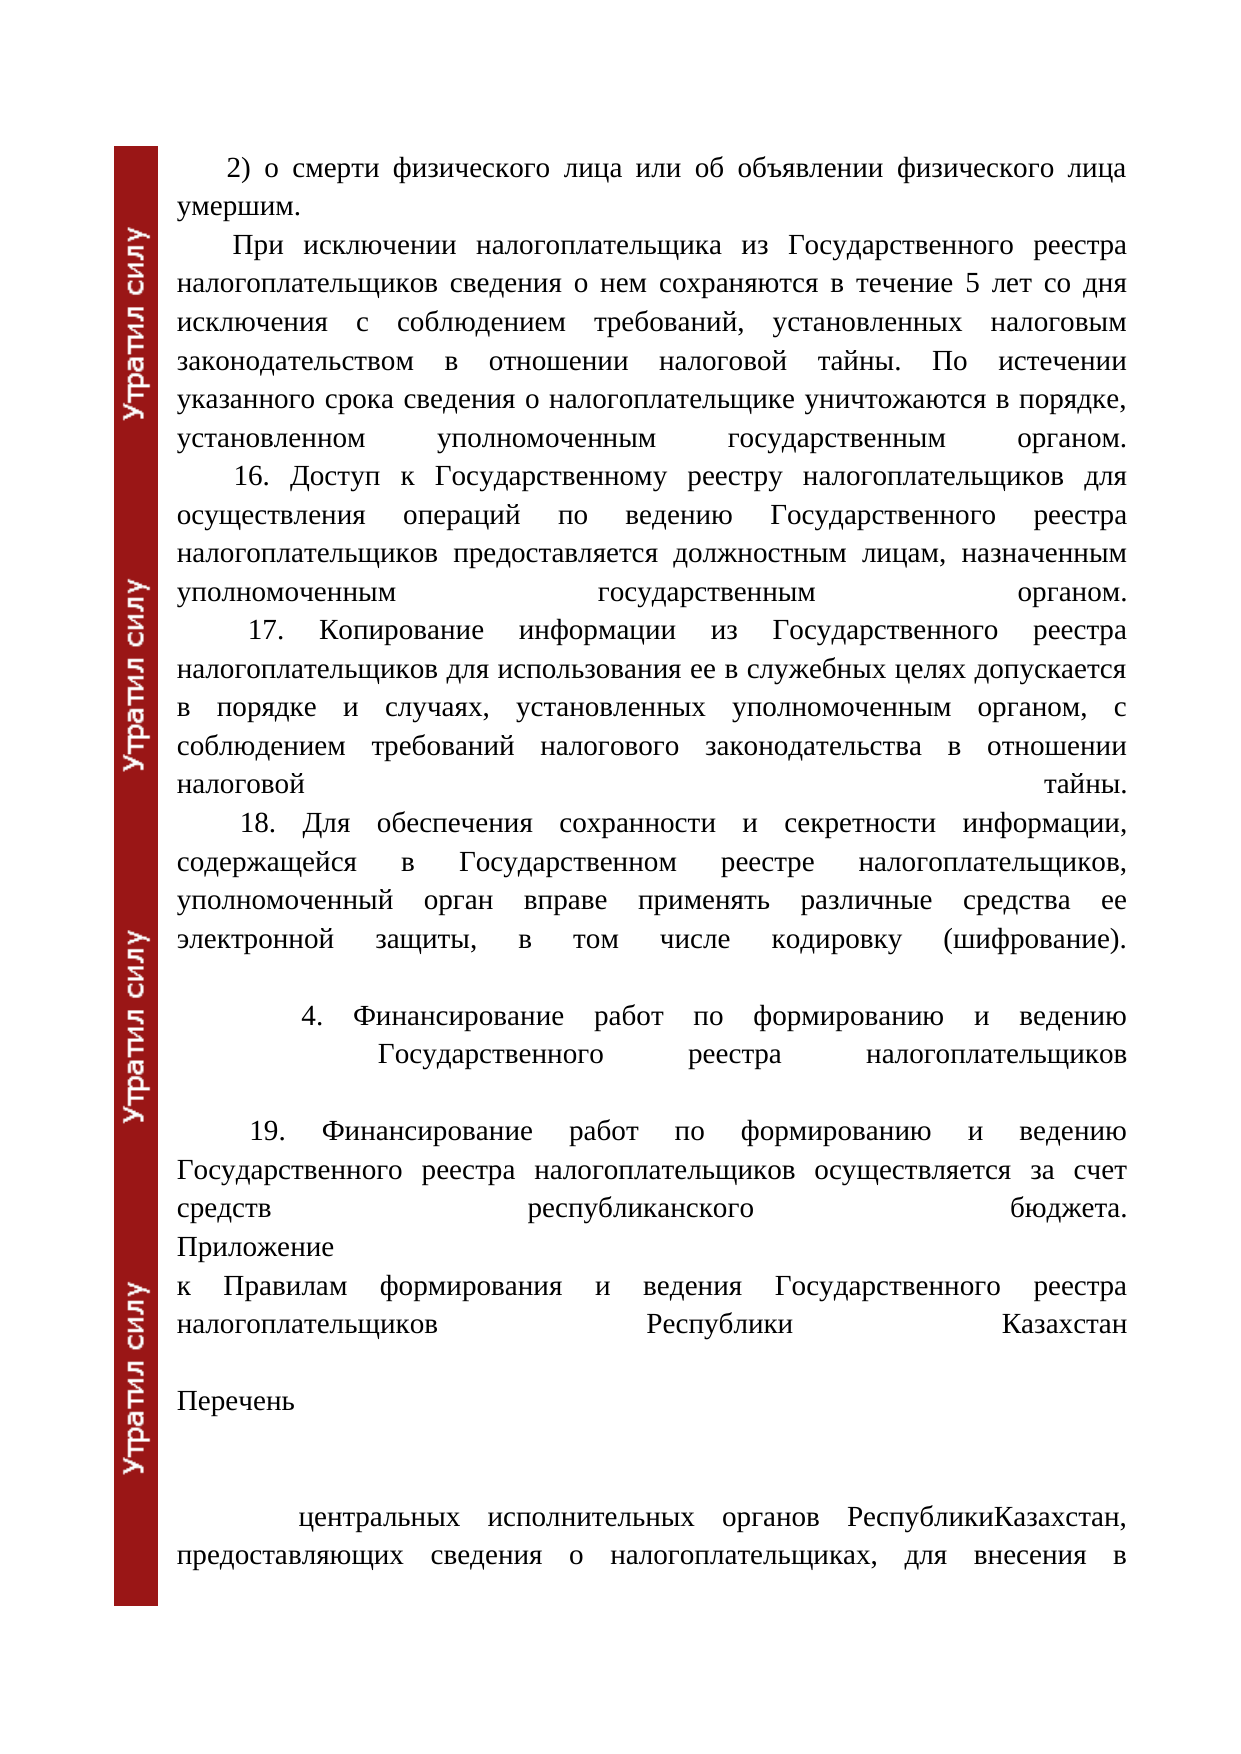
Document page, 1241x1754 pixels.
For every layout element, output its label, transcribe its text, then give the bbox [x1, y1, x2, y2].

picture [114, 1571, 158, 1606]
picture [114, 146, 158, 150]
